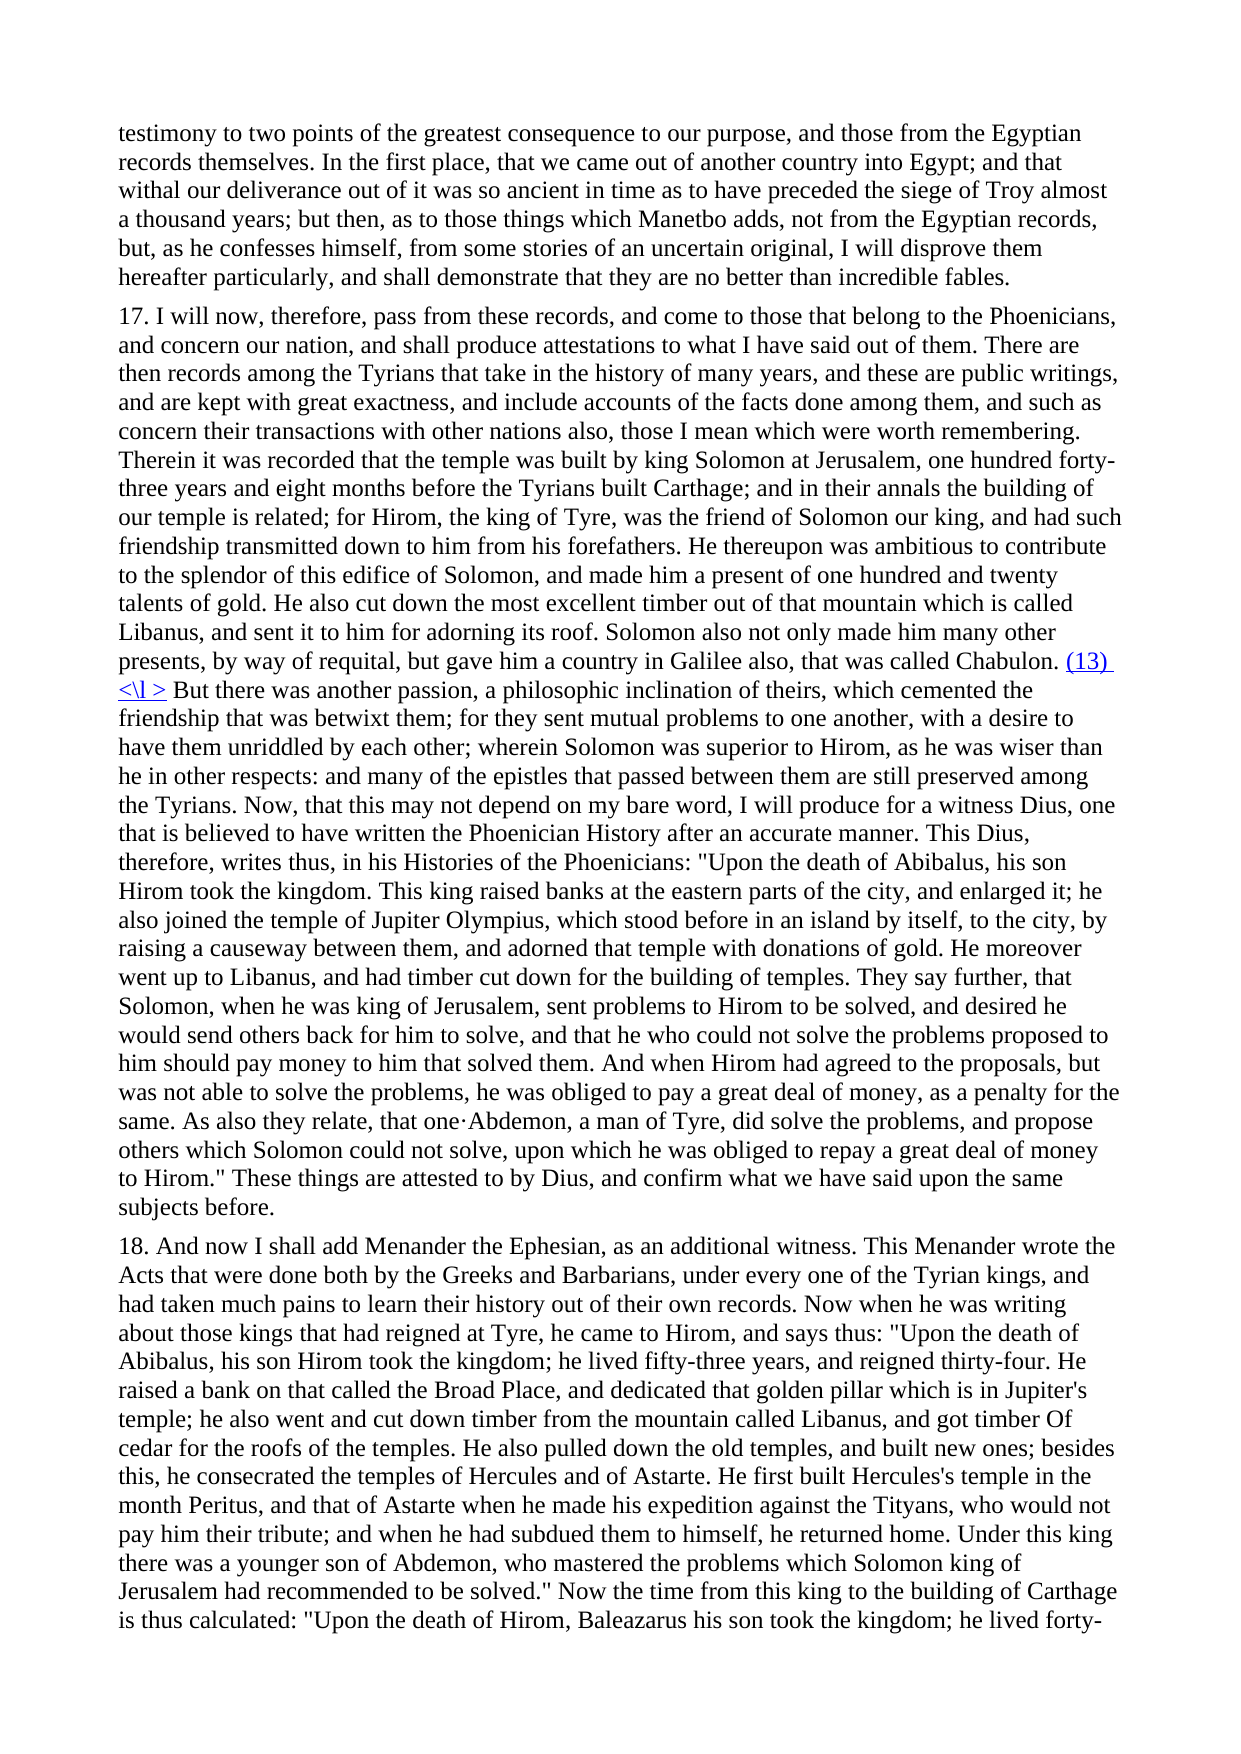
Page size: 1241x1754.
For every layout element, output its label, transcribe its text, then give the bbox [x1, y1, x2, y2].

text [118, 1231, 1122, 1634]
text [118, 118, 1122, 291]
text 17. I will now, therefore, pass from these records, and come to those that belong to the Phoenicians, and concern our nation, and shall produce attestations to what I have said out of them. There are then records among the Tyrians that take in the history of many years, and these are public writings, and are kept with great exactness, and include accounts of the facts done among them, and such as concern their transactions with other nations also, those I mean which were worth remembering. Therein it was recorded that the temple was built by king Solomon at Jerusalem, one hundred forty-three years and eight months before the Tyrians built Carthage; and in their annals the building of our temple is related; for Hirom, the king of Tyre, was the friend of Solomon our king, and had such friendship transmitted down to him from his forefathers. He thereupon was ambitious to contribute to the splendor of this edifice of Solomon, and made him a present of one hundred and twenty talents of gold. He also cut down the most excellent timber out of that mountain which is called Libanus, and sent it to him for adorning its roof. Solomon also not only made him many other presents, by way of requital, but gave him a country in Galilee also, that was called Chabulon. (13) <\l > But there was another passion, a philosophic inclination of theirs, which cemented the friendship that was betwixt them; for they sent mutual problems to one another, with a desire to have them unriddled by each other; wherein Solomon was superior to Hirom, as he was wiser than he in other respects: and many of the epistles that passed between them are still preserved among the Tyrians. Now, that this may not depend on my bare word, I will produce for a witness Dius, one that is believed to have written the Phoenician History after an accurate manner. This Dius, therefore, writes thus, in his Histories of the Phoenicians: "Upon the death of Abibalus, his son Hirom took the kingdom. This king raised banks at the eastern parts of the city, and enlarged it; he also joined the temple of Jupiter Olympius, which stood before in an island by itself, to the city, by raising a causeway between them, and adorned that temple with donations of gold. He moreover went up to Libanus, and had timber cut down for the building of temples. They say further, that Solomon, when he was king of Jerusalem, sent problems to Hirom to be solved, and desired he would send others back for him to solve, and that he who could not solve the problems proposed to him should pay money to him that solved them. And when Hirom had agreed to the proposals, but was not able to solve the problems, he was obliged to pay a great deal of money, as a penalty for the same. As also they relate, that one·Abdemon, a man of Tyre, did solve the problems, and propose others which Solomon could not solve, upon which he was obliged to repay a great deal of money to Hirom." These things are attested to by Dius, and confirm what we have said upon the same subjects before. [118, 301, 1122, 1221]
